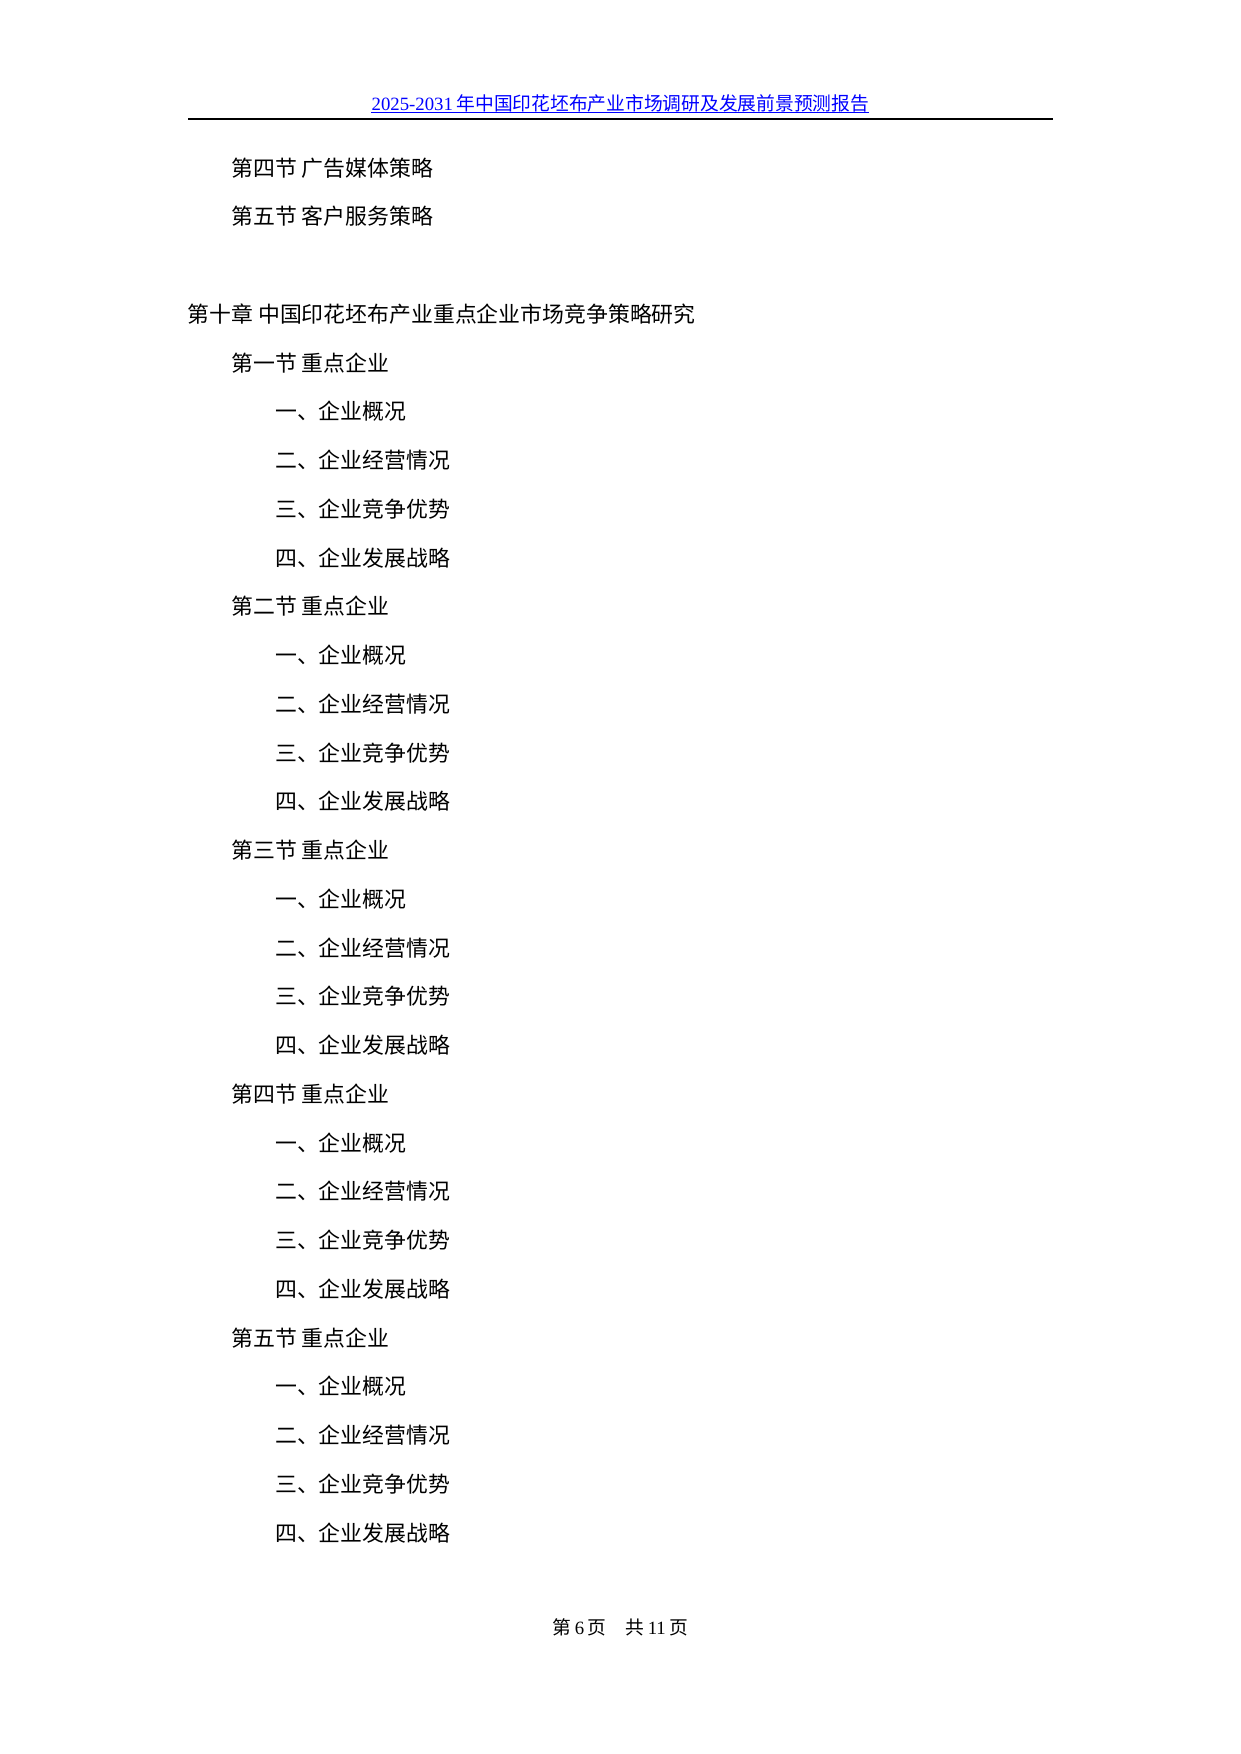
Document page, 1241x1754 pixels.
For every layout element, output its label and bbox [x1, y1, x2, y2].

text [187, 150, 1053, 1548]
